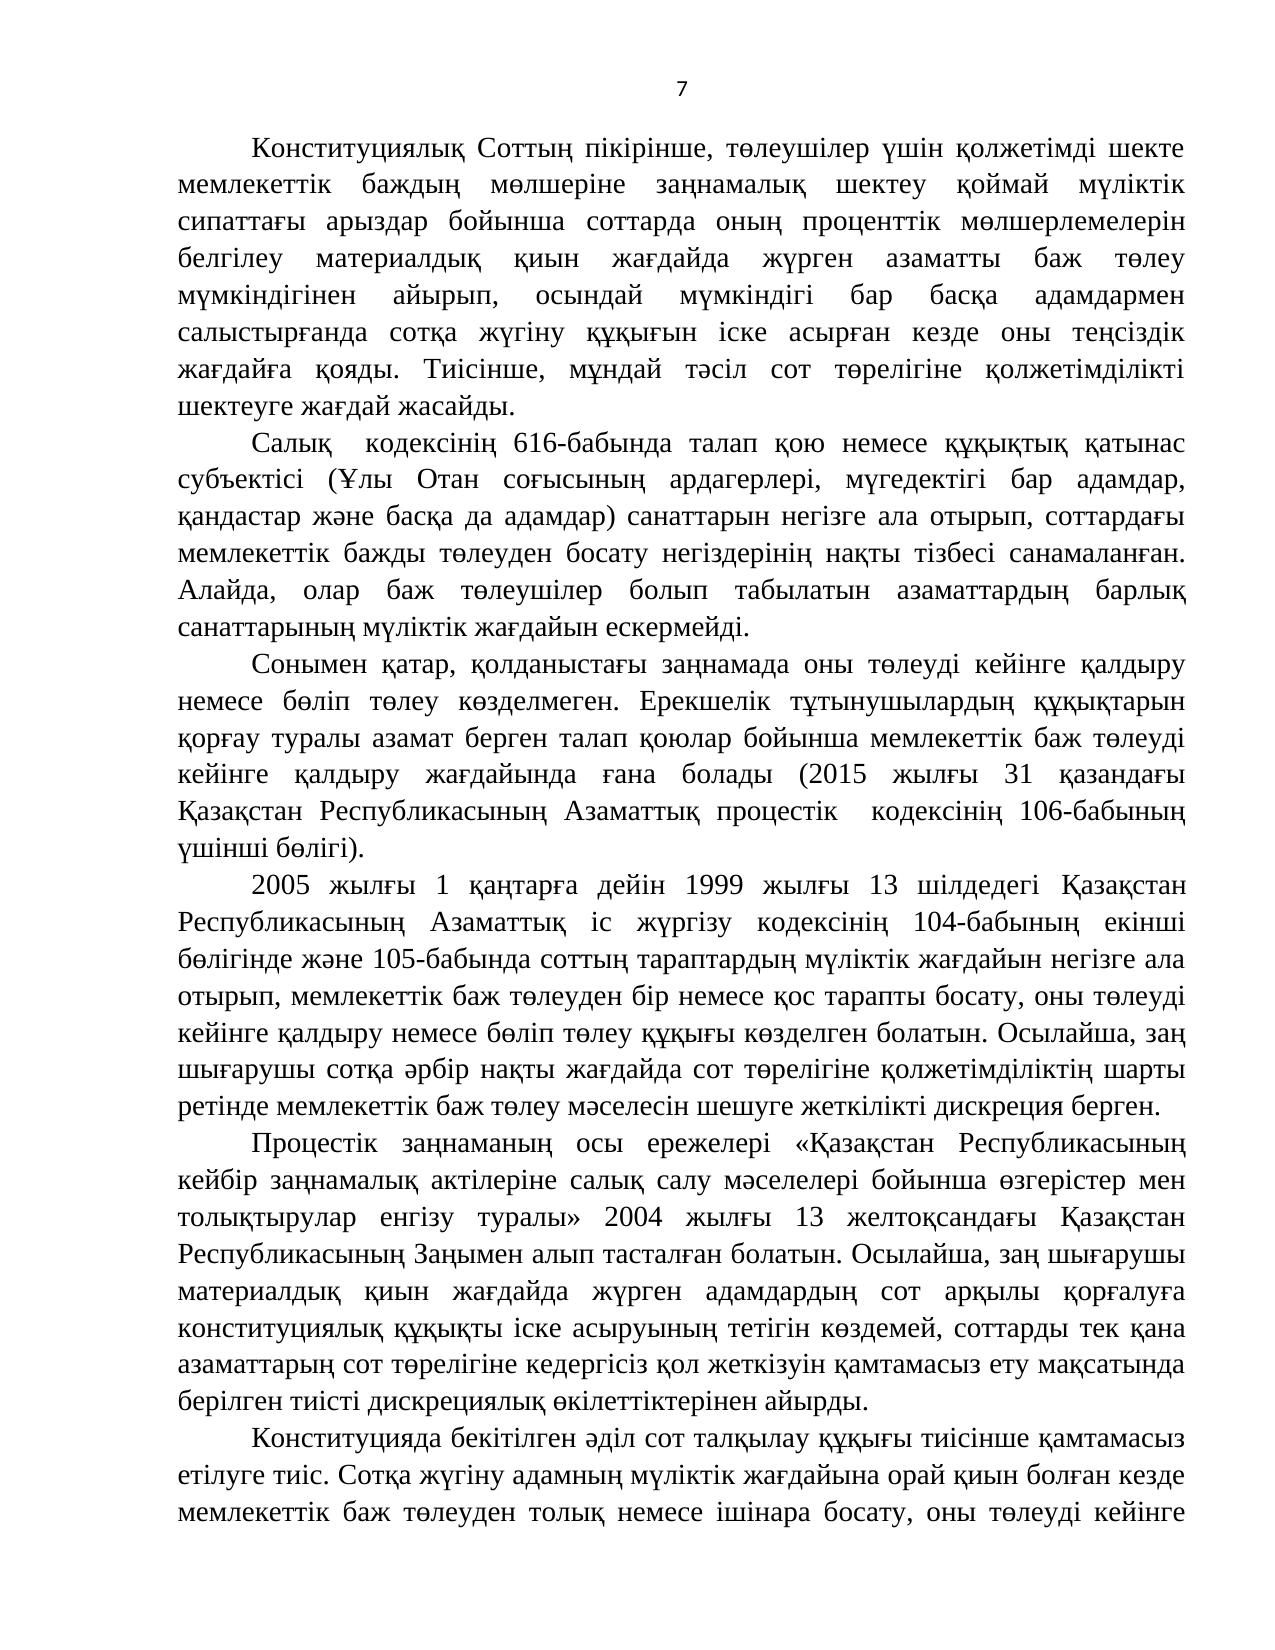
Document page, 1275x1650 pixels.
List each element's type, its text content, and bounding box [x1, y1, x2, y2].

text Конституциялық Соттың пікірінше, төлеушілер үшін қолжетімді шекте мемлекеттік баждың мөлшеріне заңнамалық шектеу қоймай мүліктік сипаттағы арыздар бойынша соттарда оның проценттік мөлшерлемелерін белгілеу материалдық қиын жағдайда жүрген азаматты баж төлеу мүмкіндігінен айырып, осындай мүмкіндігі бар басқа адамдармен салыстырғанда сотқа жүгіну құқығын іске асырған кезде оны теңсіздік жағдайға қояды. Тиісінше, мұндай тәсіл сот төрелігіне қолжетімділікті шектеуге жағдай жасайды. [177, 200, 1186, 240]
text Процестік заңнаманың осы ережелері «Қазақстан Республикасының кейбір заңнамалық актілеріне салық салу мәселелері бойынша өзгерістер мен толықтырулар енгізу туралы» 2004 жылғы 13 желтоқсандағы Қазақстан Республикасының Заңымен алып тасталған болатын. Осылайша, заң шығарушы материалдық қиын жағдайда жүрген адамдардың сот арқылы қорғалуға конституциялық құқықты іске асыруының тетігін көздемей, соттарды тек қана азаматтарың сот төрелігіне кедергісіз қол жеткізуін қамтамасыз ету мақсатында берілген тиісті дискрециялық өкілеттіктерінен айырды. [177, 1380, 1186, 1417]
text Салық кодексінің 616-бабында талап қою немесе құқықтық қатынас субъектісі (Ұлы Отан соғысының ардагерлері, мүгедектігі бар адамдар, қандастар және басқа да адамдар) санаттарын негізге ала отырып, соттардағы мемлекеттік бажды төлеуден босату негіздерінің нақты тізбесі санамаланған. Алайда, олар баж төлеушілер болып табылатын азаматтардың барлық санаттарының мүліктік жағдайын ескермейді. [177, 425, 1186, 462]
text Сонымен қатар, қолданыстағы заңнамада оны төлеуді кейінге қалдыру немесе бөліп төлеу көзделмеген. Ерекшелік тұтынушылардың құқықтарын қорғау туралы азамат берген талап қоюлар бойынша мемлекеттік баж төлеуді кейінге қалдыру жағдайында ғана болады (2015 жылғы 31 қазандағы Қазақстан Республикасының Азаматтық процестік кодексінің 106-бабының үшінші бөлігі). [177, 827, 1186, 864]
text Конституциялық Соттың пікірінше, төлеушілер үшін қолжетімді шекте мемлекеттік баждың мөлшеріне заңнамалық шектеу қоймай мүліктік сипаттағы арыздар бойынша соттарда оның проценттік мөлшерлемелерін белгілеу материалдық қиын жағдайда жүрген азаматты баж төлеу мүмкіндігінен айырып, осындай мүмкіндігі бар басқа адамдармен салыстырғанда сотқа жүгіну құқығын іске асырған кезде оны теңсіздік жағдайға қояды. Тиісінше, мұндай тәсіл сот төрелігіне қолжетімділікті шектеуге жағдай жасайды. [177, 384, 1186, 421]
text Сонымен қатар, қолданыстағы заңнамада оны төлеуді кейінге қалдыру немесе бөліп төлеу көзделмеген. Ерекшелік тұтынушылардың құқықтарын қорғау туралы азамат берген талап қоюлар бойынша мемлекеттік баж төлеуді кейінге қалдыру жағдайында ғана болады (2015 жылғы 31 қазандағы Қазақстан Республикасының Азаматтық процестік кодексінің 106-бабының үшінші бөлігі). [177, 646, 1186, 683]
text Конституциялық Соттың пікірінше, төлеушілер үшін қолжетімді шекте мемлекеттік баждың мөлшеріне заңнамалық шектеу қоймай мүліктік сипаттағы арыздар бойынша соттарда оның проценттік мөлшерлемелерін белгілеу материалдық қиын жағдайда жүрген азаматты баж төлеу мүмкіндігінен айырып, осындай мүмкіндігі бар басқа адамдармен салыстырғанда сотқа жүгіну құқығын іске асырған кезде оны теңсіздік жағдайға қояды. Тиісінше, мұндай тәсіл сот төрелігіне қолжетімділікті шектеуге жағдай жасайды. [177, 130, 1186, 167]
text Салық кодексінің 616-бабында талап қою немесе құқықтық қатынас субъектісі (Ұлы Отан соғысының ардагерлері, мүгедектігі бар адамдар, қандастар және басқа да адамдар) санаттарын негізге ала отырып, соттардағы мемлекеттік бажды төлеуден босату негіздерінің нақты тізбесі санамаланған. Алайда, олар баж төлеушілер болып табылатын азаматтардың барлық санаттарының мүліктік жағдайын ескермейді. [177, 606, 1186, 643]
text Процестік заңнаманың осы ережелері «Қазақстан Республикасының кейбір заңнамалық актілеріне салық салу мәселелері бойынша өзгерістер мен толықтырулар енгізу туралы» 2004 жылғы 13 желтоқсандағы Қазақстан Республикасының Заңымен алып тасталған болатын. Осылайша, заң шығарушы материалдық қиын жағдайда жүрген адамдардың сот арқылы қорғалуға конституциялық құқықты іске асыруының тетігін көздемей, соттарды тек қана азаматтарың сот төрелігіне кедергісіз қол жеткізуін қамтамасыз ету мақсатында берілген тиісті дискрециялық өкілеттіктерінен айырды. [177, 1125, 1186, 1162]
text 2005 жылғы 1 қаңтарға дейін 1999 жылғы 13 шілдедегі Қазақстан Республикасының Азаматтық іс жүргізу кодексінің 104-бабының екінші бөлігінде және 105-бабында соттың тараптардың мүліктік жағдайын негізге ала отырып, мемлекеттік баж төлеуден бір немесе қос тарапты босату, оны төлеуді кейінге қалдыру немесе бөліп төлеу құқығы көзделген болатын. Осылайша, заң шығарушы сотқа әрбір нақты жағдайда сот төрелігіне қолжетімділіктің шарты ретінде мемлекеттік баж төлеу мәселесін шешуге жеткілікті дискреция берген. [177, 867, 1186, 904]
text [177, 1420, 1186, 1457]
text 2005 жылғы 1 қаңтарға дейін 1999 жылғы 13 шілдедегі Қазақстан Республикасының Азаматтық іс жүргізу кодексінің 104-бабының екінші бөлігінде және 105-бабында соттың тараптардың мүліктік жағдайын негізге ала отырып, мемлекеттік баж төлеуден бір немесе қос тарапты босату, оны төлеуді кейінге қалдыру немесе бөліп төлеу құқығы көзделген болатын. Осылайша, заң шығарушы сотқа әрбір нақты жағдайда сот төрелігіне қолжетімділіктің шарты ретінде мемлекеттік баж төлеу мәселесін шешуге жеткілікті дискреция берген. [177, 1085, 1186, 1122]
